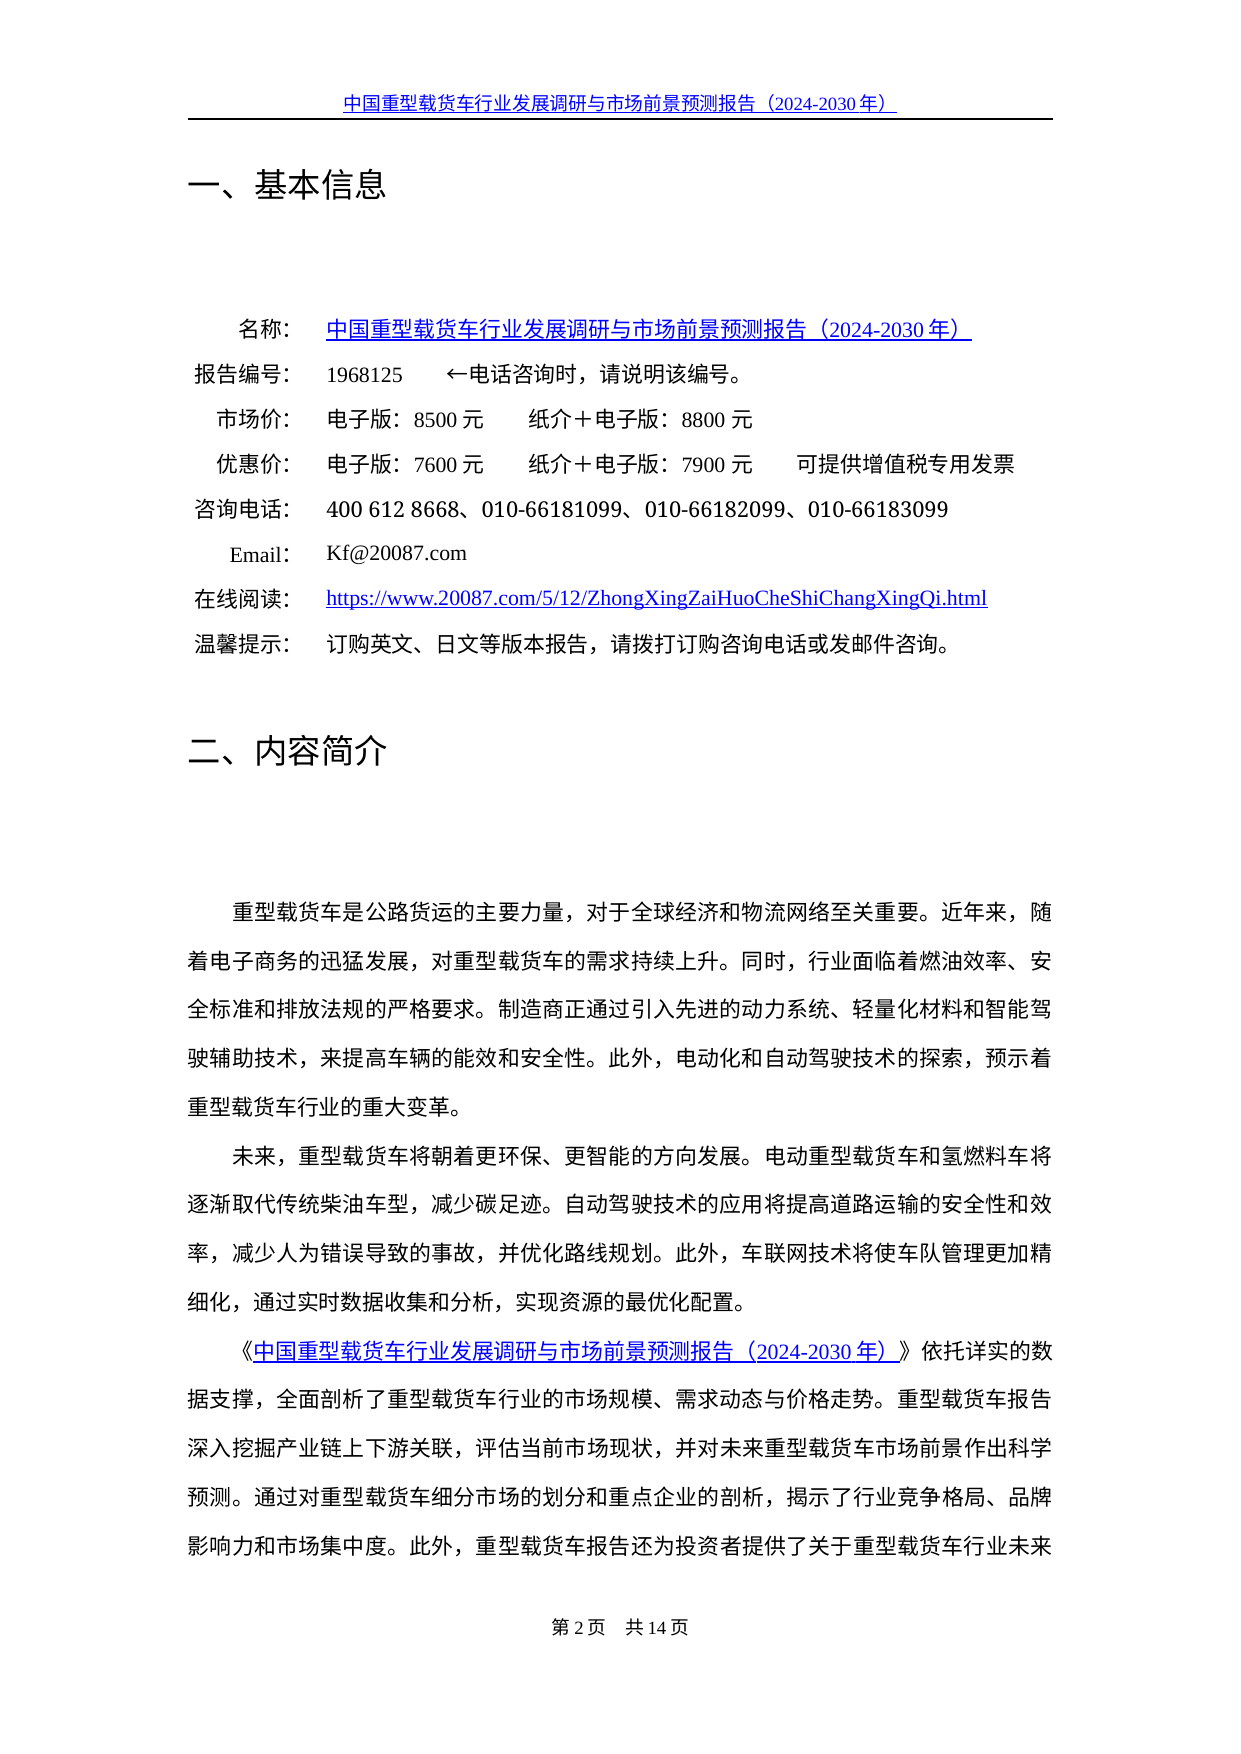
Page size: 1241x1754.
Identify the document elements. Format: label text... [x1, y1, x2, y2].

table_cell 在线阅读： [167, 582, 315, 627]
table_cell Kf@20087.com [315, 537, 1073, 582]
table_header 名称： [167, 312, 315, 357]
title 一、基本信息 [187, 150, 1053, 215]
table_cell 优惠价： [167, 447, 315, 492]
table_cell 电子版：7600 元 纸介＋电子版：7900 元 可提供增值税专用发票 [315, 447, 1073, 492]
table_cell Email： [167, 537, 315, 582]
table_cell 400 612 8668、010-66181099、010-66182099、010-66183099 [315, 492, 1073, 537]
title 二、内容简介 [187, 717, 1053, 782]
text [187, 894, 1053, 1561]
table_cell [315, 582, 1073, 627]
table_cell 报告编号： [167, 357, 315, 402]
table_cell 温馨提示： [167, 627, 315, 672]
table_cell 市场价： [167, 402, 315, 447]
table_cell 电子版：8500 元 纸介＋电子版：8800 元 [315, 402, 1073, 447]
table_header 中国重型载货车行业发展调研与市场前景预测报告（2024-2030年） [315, 312, 1073, 357]
table_cell 1968125 ←电话咨询时，请说明该编号。 [315, 357, 1073, 402]
table_cell 咨询电话： [167, 492, 315, 537]
table_cell 订购英文、日文等版本报告，请拨打订购咨询电话或发邮件咨询。 [315, 627, 1073, 672]
